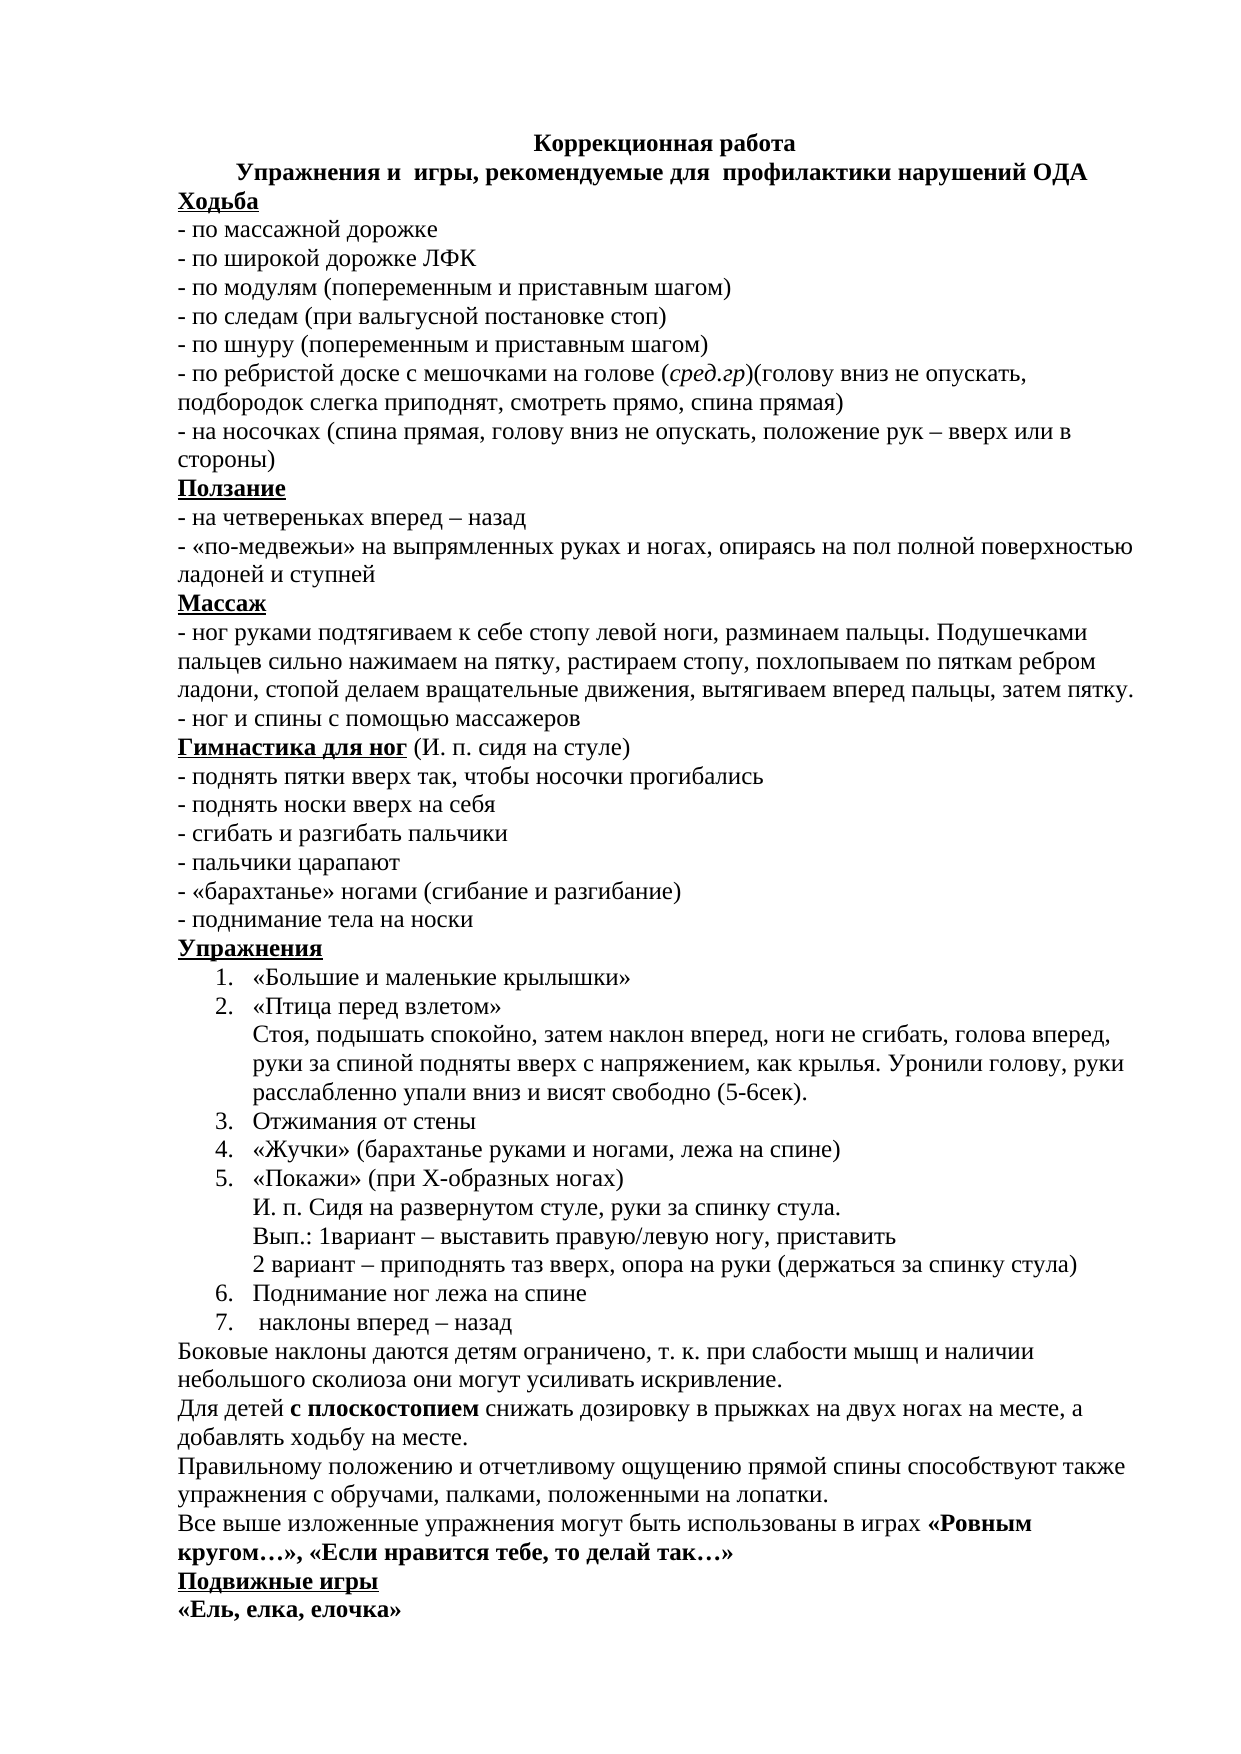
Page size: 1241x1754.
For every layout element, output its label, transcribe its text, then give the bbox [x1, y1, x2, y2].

text Ходьба [177, 186, 1152, 214]
text - поднять носки вверх на себя [177, 789, 1152, 818]
text - по шнуру (попеременным и приставным шагом) [177, 329, 1152, 358]
list наклоны вперед – назад [215, 1307, 1152, 1336]
text - ног и спины с помощью массажеров [177, 703, 1152, 732]
list «Большие и маленькие крылышки» [215, 962, 1152, 991]
text - на носочках (спина прямая, голову вниз не опускать, положение рук – вверх или в стороны) [177, 416, 1152, 473]
list «Птица перед взлетом» [215, 991, 1152, 1019]
list «Покажи» (при Х-образных ногах) [215, 1163, 1152, 1192]
text - по следам (при вальгусной постановке стоп) [177, 301, 1152, 329]
text Подвижные игры [177, 1566, 1152, 1594]
text - поднять пятки вверх так, чтобы носочки прогибались [177, 761, 1152, 789]
text И. п. Сидя на развернутом стуле, руки за спинку стула. [177, 1192, 1152, 1221]
list «Жучки» (барахтанье руками и ногами, лежа на спине) [215, 1134, 1152, 1163]
text - по модулям (попеременным и приставным шагом) [177, 272, 1152, 301]
text Боковые наклоны даются детям ограничено, т. к. при слабости мышц и наличии небольшого сколиоза они могут усиливать искривление. [177, 1336, 1152, 1393]
text Упражнения и игры, рекомендуемые для профилактики нарушений ОДА [177, 157, 1152, 186]
text Все выше изложенные упражнения могут быть использованы в играх «Ровным кругом…», «Если нравится тебе, то делай так…» [177, 1508, 1152, 1566]
text Правильному положению и отчетливому ощущению прямой спины способствуют также упражнения с обручами, палками, положенными на лопатки. [177, 1451, 1152, 1508]
text - поднимание тела на носки [177, 904, 1152, 933]
text - по ребристой доске с мешочками на голове (сред.гр)(голову вниз не опускать, подбородок слегка приподнят, смотреть прямо, спина прямая) [177, 358, 1152, 416]
text 2 вариант – приподнять таз вверх, опора на руки (держаться за спинку стула) [177, 1249, 1152, 1278]
text Гимнастика для ног (И. п. сидя на стуле) [177, 732, 1152, 761]
text Ползание [177, 473, 1152, 502]
list Поднимание ног лежа на спине [215, 1278, 1152, 1307]
text Вып.: 1вариант – выставить правую/левую ногу, приставить [177, 1221, 1152, 1249]
text Коррекционная работа [177, 118, 1152, 157]
text Упражнения [177, 933, 1152, 962]
text Стоя, подышать спокойно, затем наклон вперед, ноги не сгибать, голова вперед, руки за спиной подняты вверх с напряжением, как крылья. Уронили голову, руки расслабленно упали вниз и висят свободно (5-6сек). [252, 1019, 1152, 1106]
text «Ель, елка, елочка» [177, 1594, 1152, 1623]
text Массаж [177, 588, 1152, 617]
text - «по-медвежьи» на выпрямленных руках и ногах, опираясь на пол полной поверхностью ладоней и ступней [177, 531, 1152, 588]
text - ног руками подтягиваем к себе стопу левой ноги, разминаем пальцы. Подушечками пальцев сильно нажимаем на пятку, растираем стопу, похлопываем по пяткам ребром ладони, стопой делаем вращательные движения, вытягиваем вперед пальцы, затем пятку. [177, 617, 1152, 703]
text - на четвереньках вперед – назад [177, 502, 1152, 531]
text - сгибать и разгибать пальчики [177, 818, 1152, 847]
list Отжимания от стены [215, 1106, 1152, 1134]
text - пальчики царапают [177, 847, 1152, 876]
text - по массажной дорожке [177, 214, 1152, 243]
text - по широкой дорожке ЛФК [177, 243, 1152, 272]
text - «барахтанье» ногами (сгибание и разгибание) [177, 876, 1152, 904]
text Для детей с плоскостопием снижать дозировку в прыжках на двух ногах на месте, а добавлять ходьбу на месте. [177, 1393, 1152, 1451]
